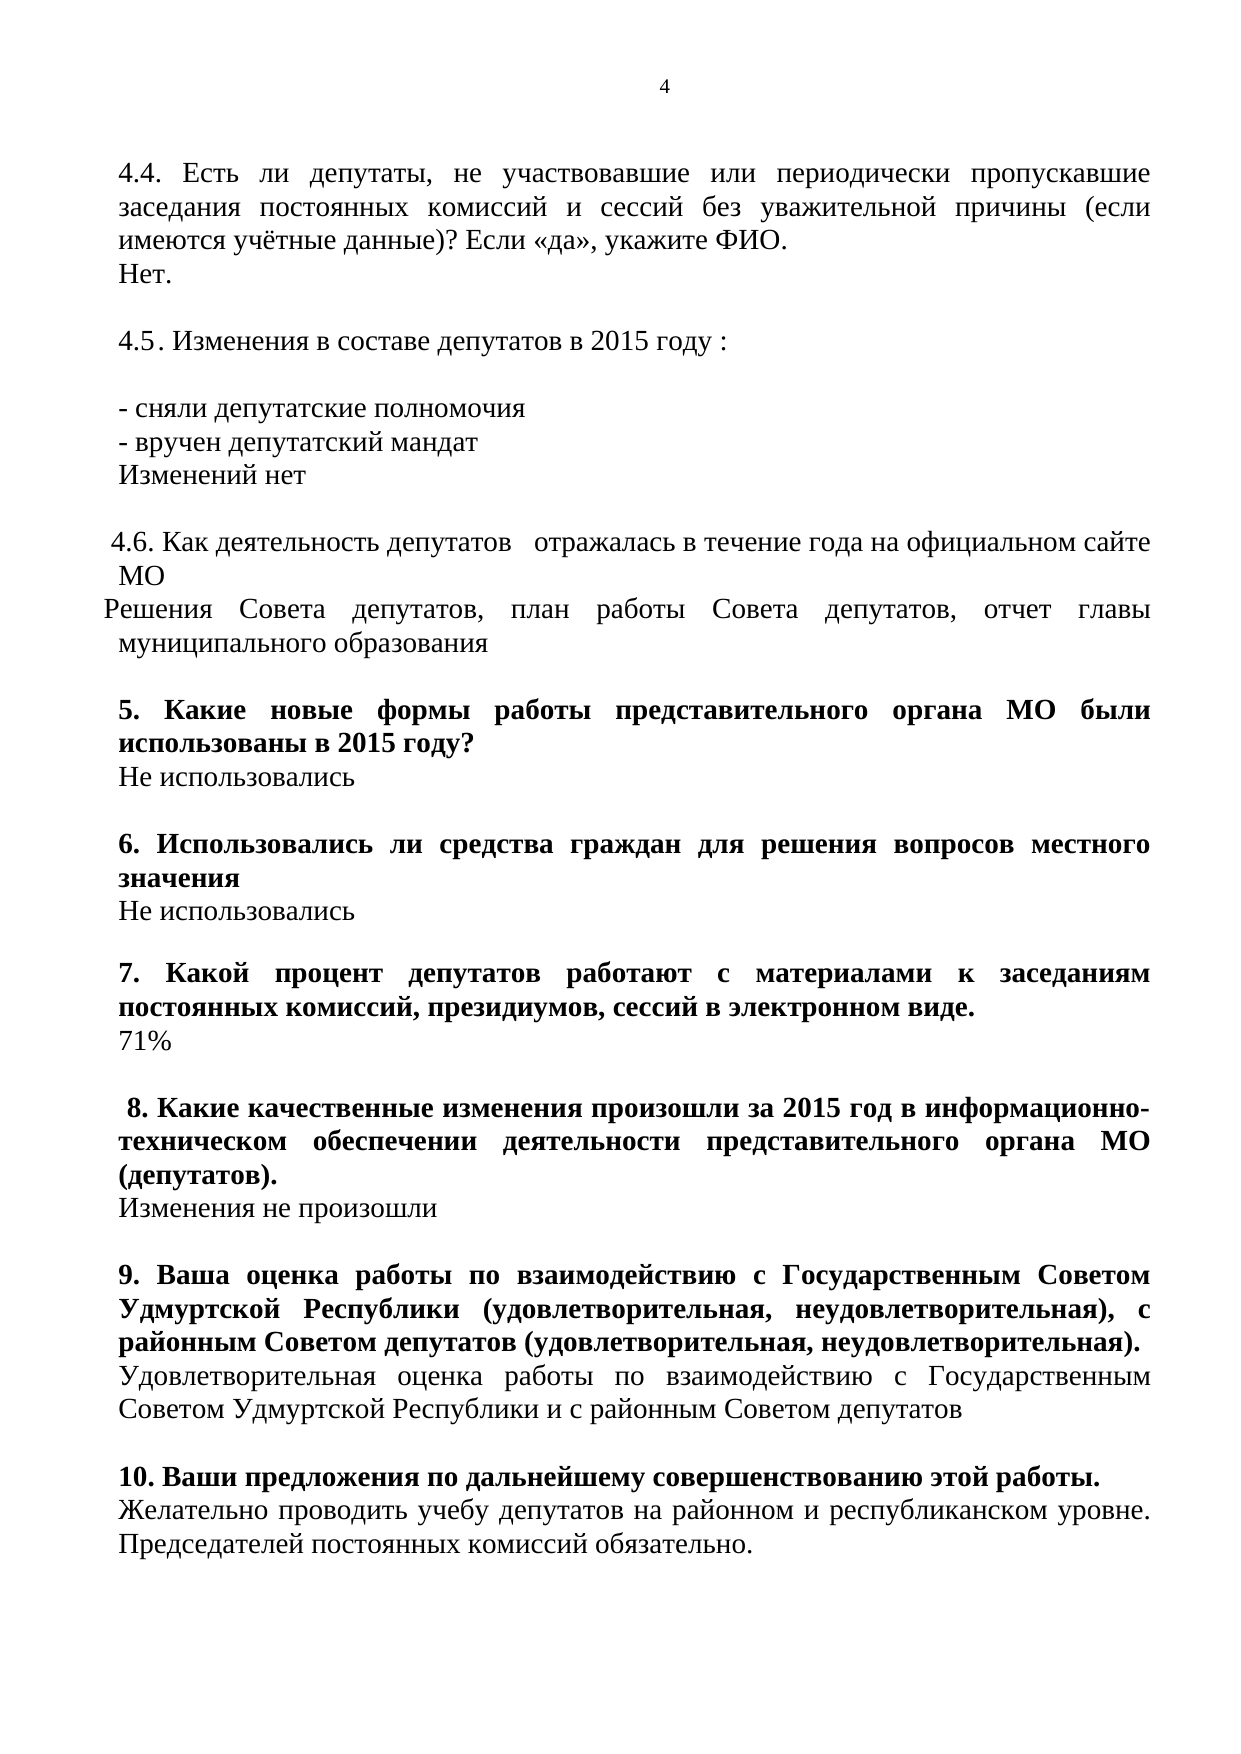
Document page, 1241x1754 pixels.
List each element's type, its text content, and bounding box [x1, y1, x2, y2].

list Изменений нет [118, 457, 1152, 491]
text Удовлетворительная оценка работы по взаимодействию с Государственным Советом Удмуртской Республики и с районным Советом депутатов [118, 1358, 1152, 1425]
text 6. Использовались ли средства граждан для решения вопросов местного значения [118, 826, 1152, 893]
text Не использовались [118, 759, 1152, 793]
text 4.4. Есть ли депутаты, не участвовавшие или периодически пропускавшие заседания постоянных комиссий и сессий без уважительной причины (если имеются учётные данные)? Если «да», укажите ФИО. [118, 155, 1152, 256]
text 10. Ваши предложения по дальнейшему совершенствованию этой работы. [118, 1459, 1152, 1492]
text 5. Какие новые формы работы представительного органа МО были использованы в 2015 году? [118, 692, 1152, 759]
list - вручен депутатский мандат [118, 424, 1152, 457]
title Изменения не произошли [118, 1190, 1152, 1224]
list Решения Совета депутатов, план работы Совета депутатов, отчет главы муниципального образования [103, 591, 1152, 658]
text 9. Ваша оценка работы по взаимодействию с Государственным Советом Удмуртской Республики (удовлетворительная, неудовлетворительная), с районным Советом депутатов (удовлетворительная, неудовлетворительная). [118, 1257, 1152, 1358]
list 4.6. Как деятельность депутатов отражалась в течение года на официальном сайте МО [103, 524, 1152, 591]
title 71% [118, 1023, 1152, 1056]
text Желательно проводить учебу депутатов на районном и республиканском уровне. Председателей постоянных комиссий обязательно. [118, 1492, 1152, 1559]
text Нет. [118, 256, 1152, 289]
title 8. Какие качественные изменения произошли за 2015 год в информационно-техническом обеспечении деятельности представительного органа МО (депутатов). [118, 1090, 1152, 1190]
title 7. Какой процент депутатов работают с материалами к заседаниям постоянных комиссий, президиумов, сессий в электронном виде. [118, 956, 1152, 1023]
list - сняли депутатские полномочия [118, 390, 1152, 424]
text Не использовались [118, 893, 1152, 927]
list . Изменения в составе депутатов в 2015 году : [118, 323, 1152, 357]
